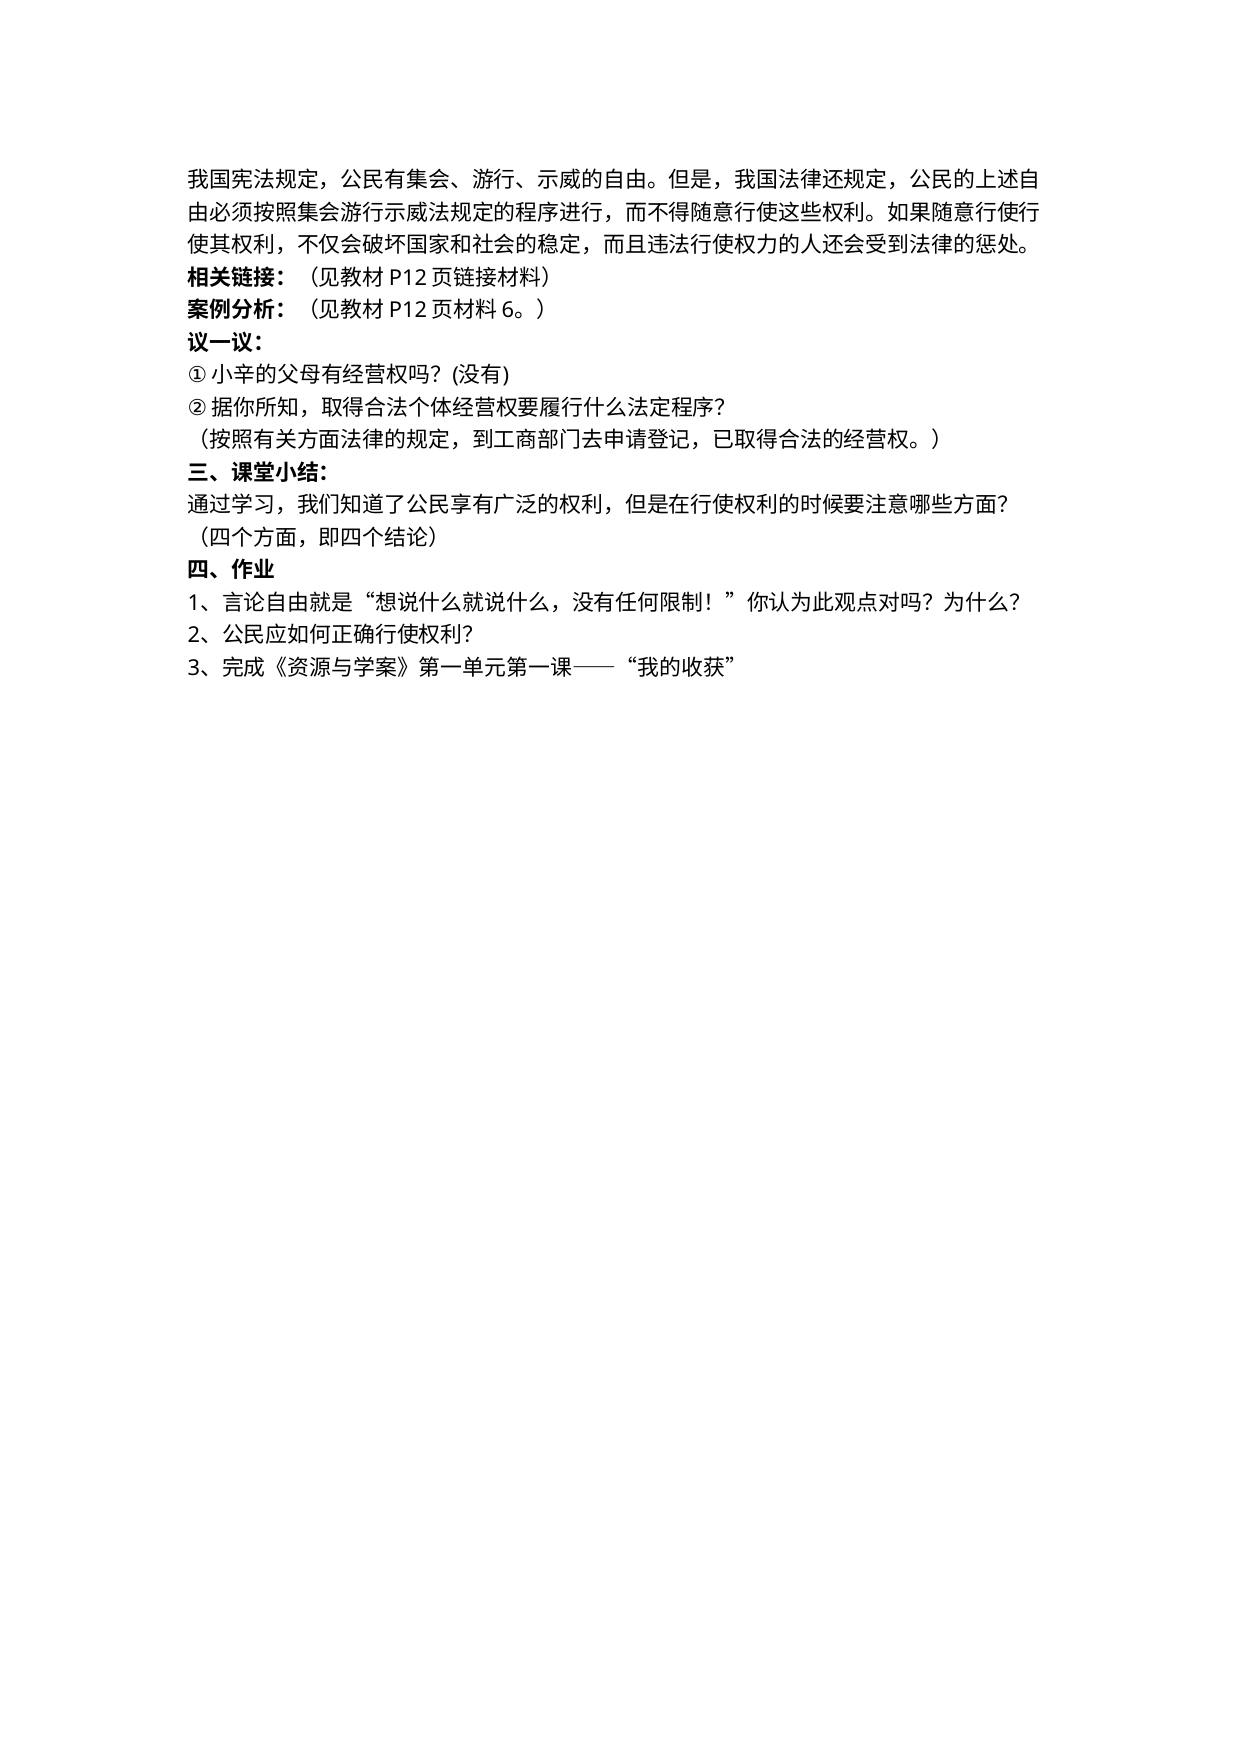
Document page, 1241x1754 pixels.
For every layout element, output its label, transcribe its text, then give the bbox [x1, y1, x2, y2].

text 三、课堂小结： [187, 454, 1053, 487]
text ①小辛的父母有经营权吗？(没有) [187, 357, 1053, 389]
text 四、作业 [187, 552, 1053, 584]
text （按照有关方面法律的规定，到工商部门去申请登记，已取得合法的经营权。） [187, 422, 1053, 454]
text 3、完成《资源与学案》第一单元第一课——“我的收获” [187, 649, 1053, 682]
text 我国宪法规定，公民有集会、游行、示威的自由。但是，我国法律还规定，公民的上述自由必须按照集会游行示威法规定的程序进行，而不得随意行使这些权利。如果随意行使行使其权利，不仅会破坏国家和社会的稳定，而且违法行使权力的人还会受到法律的惩处。 [187, 162, 1053, 259]
text 议一议： [187, 324, 1053, 357]
text ②据你所知，取得合法个体经营权要履行什么法定程序？ [187, 389, 1053, 422]
text 通过学习，我们知道了公民享有广泛的权利，但是在行使权利的时候要注意哪些方面？（四个方面，即四个结论） [187, 487, 1053, 552]
text 1、言论自由就是“想说什么就说什么，没有任何限制！”你认为此观点对吗？为什么？ [187, 584, 1053, 617]
text 2、公民应如何正确行使权利？ [187, 617, 1053, 649]
text 案例分析：（见教材P12页材料6。） [187, 292, 1053, 324]
text 相关链接：（见教材P12页链接材料） [187, 259, 1053, 292]
